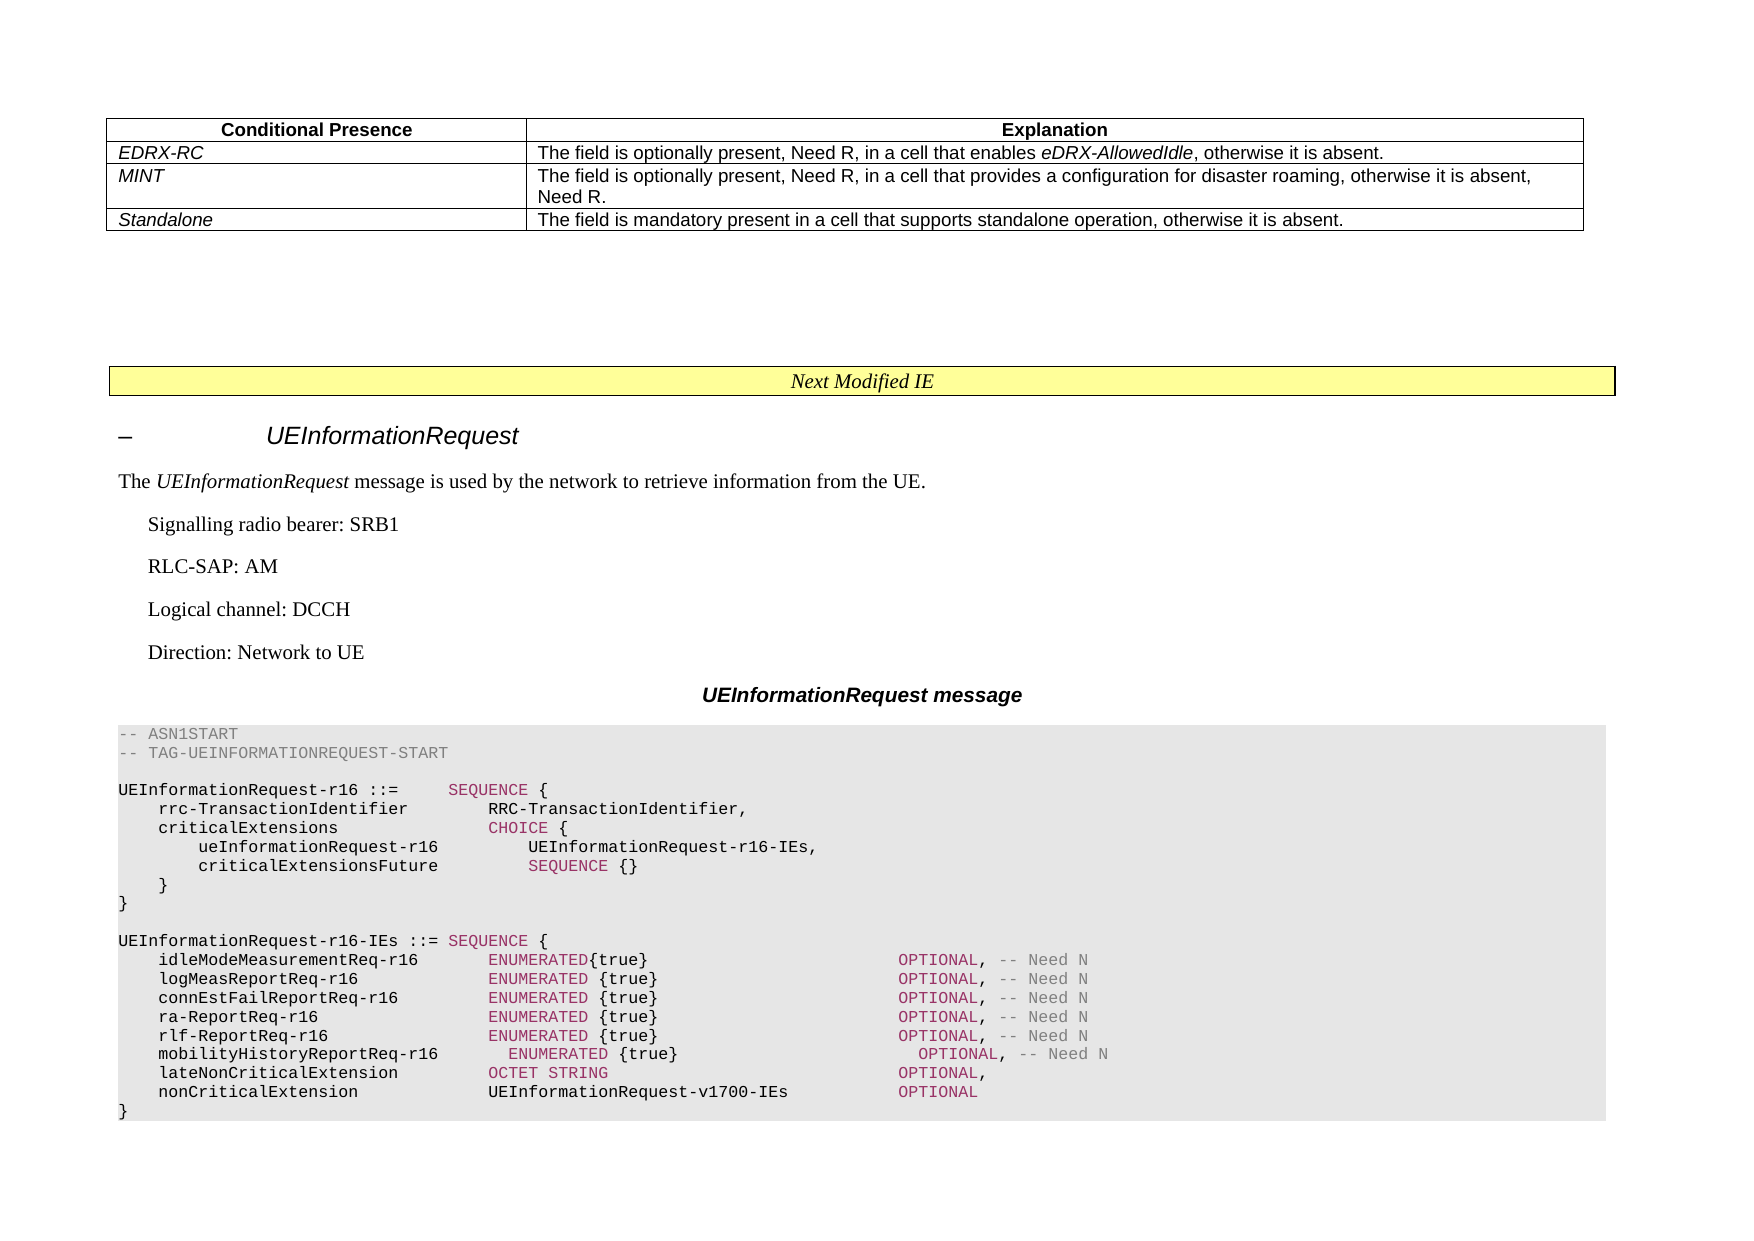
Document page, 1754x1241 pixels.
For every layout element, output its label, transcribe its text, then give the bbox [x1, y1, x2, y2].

text Next Modified IE [110, 367, 1614, 395]
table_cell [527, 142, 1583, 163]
text logMeasReportReq-r16 ENUMERATED {true} OPTIONAL, -- Need N [118, 971, 1606, 989]
text Signalling radio bearer: SRB1 [148, 511, 1606, 536]
text rlf-ReportReq-r16 ENUMERATED {true} OPTIONAL, -- Need N [118, 1027, 1606, 1046]
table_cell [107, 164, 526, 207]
text idleModeMeasurementReq-r16 ENUMERATED{true} OPTIONAL, -- Need N [118, 952, 1606, 971]
text rrc-TransactionIdentifier RRC-TransactionIdentifier, [118, 801, 1606, 820]
text UEInformationRequest message [118, 683, 1606, 707]
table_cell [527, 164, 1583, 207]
text ueInformationRequest-r16 UEInformationRequest-r16-IEs, [118, 838, 1606, 857]
text mobilityHistoryReportReq-r16 ENUMERATED {true} OPTIONAL, -- Need N [118, 1046, 1606, 1065]
text Direction: Network to UE [148, 640, 1606, 664]
text nonCriticalExtension UEInformationRequest-v1700-IEs OPTIONAL [118, 1084, 1606, 1102]
text criticalExtensions CHOICE { [118, 820, 1606, 838]
text } [118, 876, 1606, 895]
text ra-ReportReq-r16 ENUMERATED {true} OPTIONAL, -- Need N [118, 1008, 1606, 1027]
text } [118, 1102, 1606, 1121]
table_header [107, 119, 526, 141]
text – UEInformationRequest [118, 421, 1606, 450]
text -- ASN1START [118, 725, 1606, 744]
text Logical channel: DCCH [148, 597, 1606, 621]
text } [118, 895, 1606, 914]
text The UEInformationRequest message is used by the network to retrieve information from the UE. [118, 469, 1606, 493]
text -- TAG-UEINFORMATIONREQUEST-START [118, 744, 1606, 763]
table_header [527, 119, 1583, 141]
text RLC-SAP: AM [148, 554, 1606, 578]
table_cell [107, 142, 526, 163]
text UEInformationRequest-r16-IEs ::= SEQUENCE { [118, 933, 1606, 952]
text lateNonCriticalExtension OCTET STRING OPTIONAL, [118, 1065, 1606, 1084]
text UEInformationRequest-r16 ::= SEQUENCE { [118, 782, 1606, 801]
text connEstFailReportReq-r16 ENUMERATED {true} OPTIONAL, -- Need N [118, 989, 1606, 1008]
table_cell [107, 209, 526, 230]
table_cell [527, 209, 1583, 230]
text criticalExtensionsFuture SEQUENCE {} [118, 857, 1606, 876]
